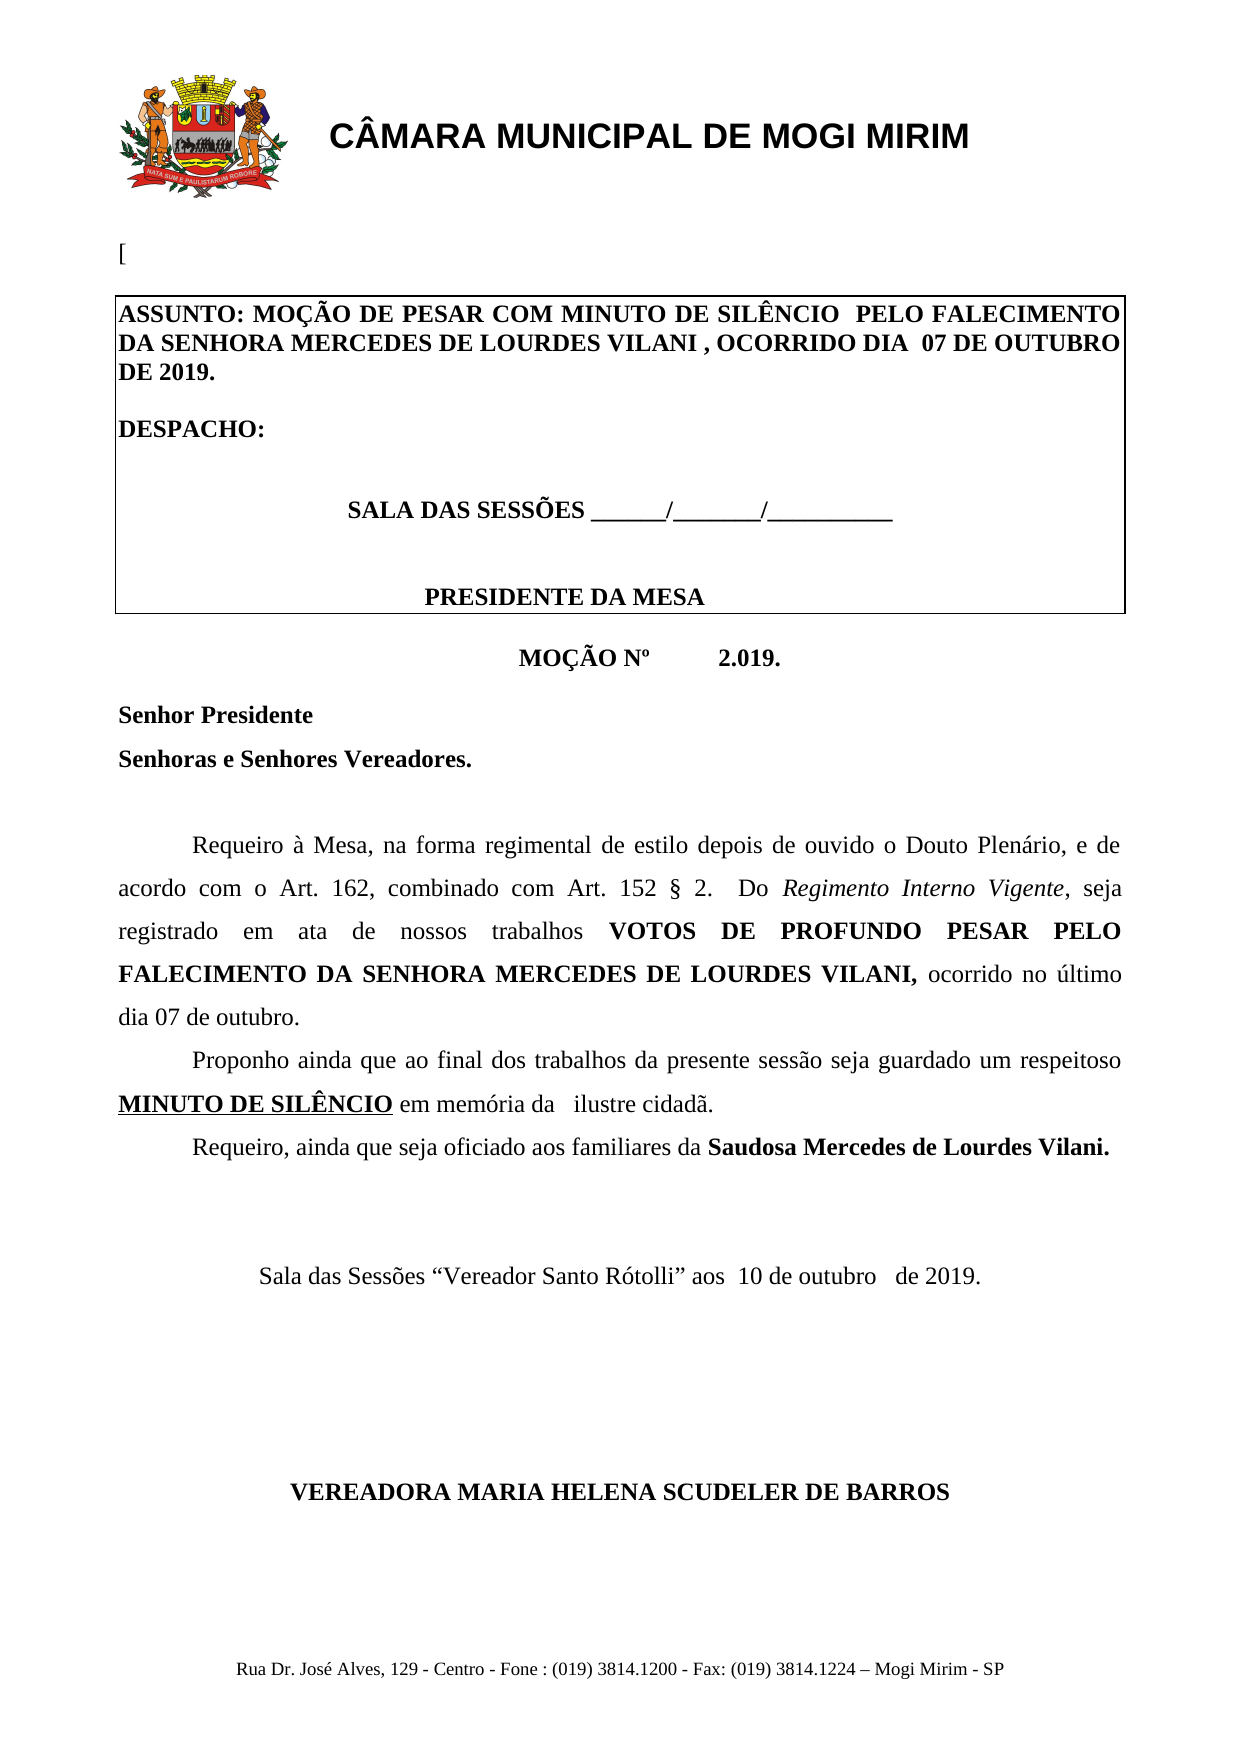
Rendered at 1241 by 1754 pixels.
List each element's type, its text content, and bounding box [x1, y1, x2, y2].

text DESPACHO: [118, 414, 1122, 443]
text PRESIDENTE DA MESA [116, 578, 1124, 613]
text Senhor Presidente [118, 701, 1122, 729]
text ASSUNTO: MOÇÃO DE PESAR COM MINUTO DE SILÊNCIO PELO FALECIMENTO DA SENHORA MERCEDES DE LOURDES VILANI , OCORRIDO DIA 07 DE OUTUBRO DE 2019. [116, 297, 1124, 385]
text SALA DAS SESSÕES ______/_______/__________ [118, 496, 1122, 524]
text Senhoras e Senhores Vereadores. [118, 744, 1122, 772]
text Requeiro, ainda que seja oficiado aos familiares da Saudosa Mercedes de Lourdes Vilani. [118, 1132, 1122, 1161]
picture [118, 75, 289, 198]
text Requeiro à Mesa, na forma regimental de estilo depois de ouvido o Douto Plenário, e de acordo com o Art. 162, combinado com Art. 152 § 2. Do Regimento Interno Vigente, seja registrado em ata de nossos trabalhos VOTOS DE PROFUNDO PESAR PELO FALECIMENTO DA SENHORA MERCEDES DE LOURDES VILANI, ocorrido no último dia 07 de outubro. [118, 830, 1122, 1031]
text Proponho ainda que ao final dos trabalhos da presente sessão seja guardado um respeitoso MINUTO DE SILÊNCIO em memória da ilustre cidadã. [118, 1046, 1122, 1117]
text [ [118, 238, 1122, 267]
text MOÇÃO Nº 2.019. [118, 643, 1122, 672]
text VEREADORA MARIA HELENA SCUDELER DE BARROS [118, 1477, 1122, 1506]
text Sala das Sessões “Vereador Santo Rótolli” aos 10 de outubro de 2019. [118, 1261, 1122, 1290]
